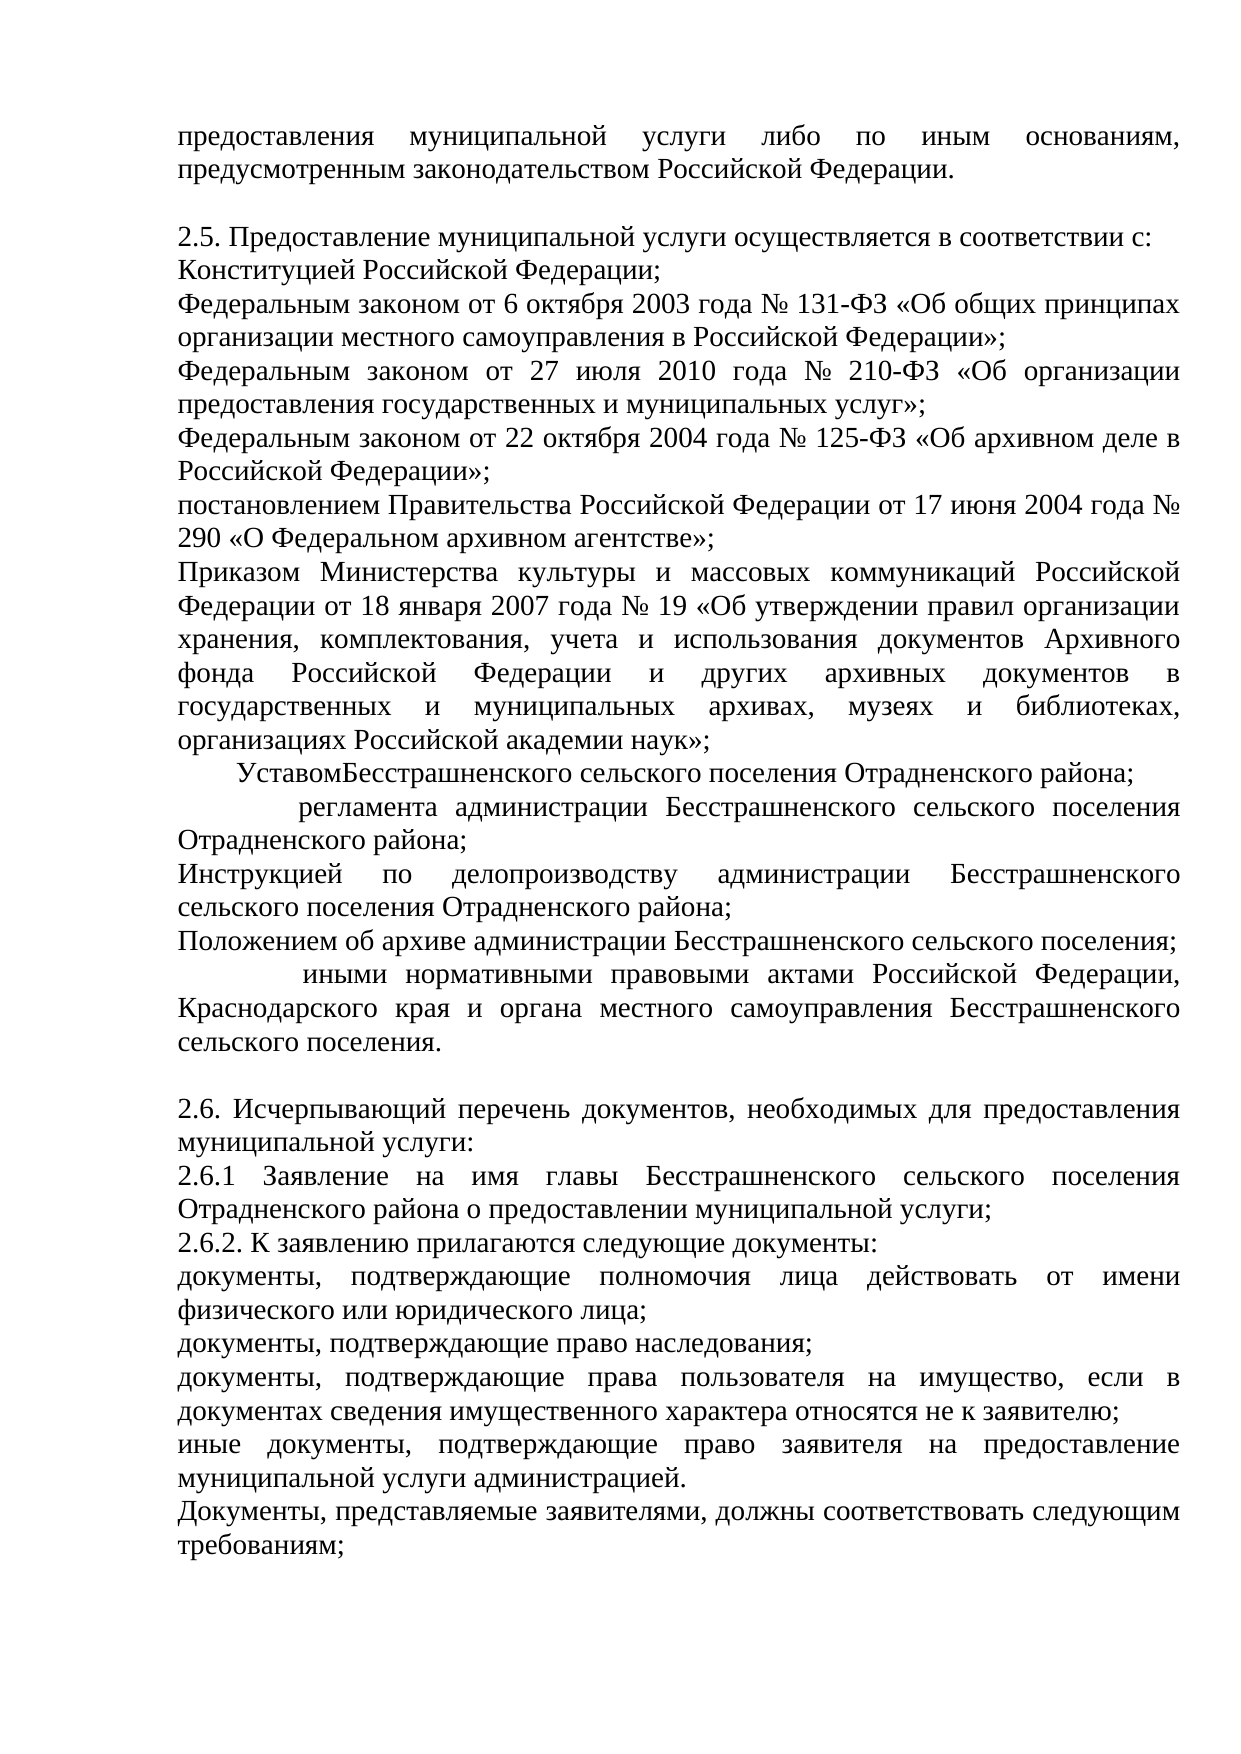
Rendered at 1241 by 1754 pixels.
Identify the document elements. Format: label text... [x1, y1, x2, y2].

text Положением об архиве администрации Бесстрашненского сельского поселения; [177, 923, 1181, 957]
text 2.6.1 Заявление на имя главы Бесстрашненского сельского поселения Отрадненского района о предоставлении муниципальной услуги; [177, 1158, 1181, 1225]
text постановлением Правительства Российской Федерации от 17 июня 2004 года № 290 «О Федеральном архивном агентстве»; [177, 487, 1181, 554]
text Приказом Министерства культуры и массовых коммуникаций Российской Федерации от 18 января 2007 года № 19 «Об утверждении правил организации хранения, комплектования, учета и использования документов Архивного фонда Российской Федерации и других архивных документов в государственных и муниципальных архивах, музеях и библиотеках, организациях Российской академии наук»; [177, 554, 1181, 755]
text 2.5. Предоставление муниципальной услуги осуществляется в соответствии с: [177, 219, 1181, 252]
text иные документы, подтверждающие право заявителя на предоставление муниципальной услуги администрацией. [177, 1426, 1181, 1493]
text Конституцией Российской Федерации; [177, 252, 1181, 286]
text документы, подтверждающие право наследования; [177, 1326, 1181, 1359]
text Инструкцией по делопроизводству администрации Бесстрашненского сельского поселения Отрадненского района; [177, 856, 1181, 923]
text иными нормативными правовыми актами Российской Федерации, Краснодарского края и органа местного самоуправления Бесстрашненского сельского поселения. [177, 957, 1181, 1057]
text документы, подтверждающие права пользователя на имущество, если в документах сведения имущественного характера относятся не к заявителю; [177, 1359, 1181, 1426]
text 2.6.2. К заявлению прилагаются следующие документы: [177, 1225, 1181, 1258]
text Федеральным законом от 6 октября 2003 года № 131-ФЗ «Об общих принципах организации местного самоуправления в Российской Федерации»; [177, 286, 1181, 353]
text УставомБесстрашненского сельского поселения Отрадненского района; [177, 755, 1181, 789]
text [177, 118, 1181, 185]
text Федеральным законом от 22 октября 2004 года № 125-ФЗ «Об архивном деле в Российской Федерации»; [177, 420, 1181, 487]
text 2.6. Исчерпывающий перечень документов, необходимых для предоставления муниципальной услуги: [177, 1091, 1181, 1158]
text Документы, представляемые заявителями, должны соответствовать следующим требованиям; [177, 1493, 1181, 1560]
text регламента администрации Бесстрашненского сельского поселения Отрадненского района; [177, 789, 1181, 856]
text документы, подтверждающие полномочия лица действовать от имени физического или юридического лица; [177, 1258, 1181, 1326]
text Федеральным законом от 27 июля 2010 года № 210-ФЗ «Об организации предоставления государственных и муниципальных услуг»; [177, 353, 1181, 420]
